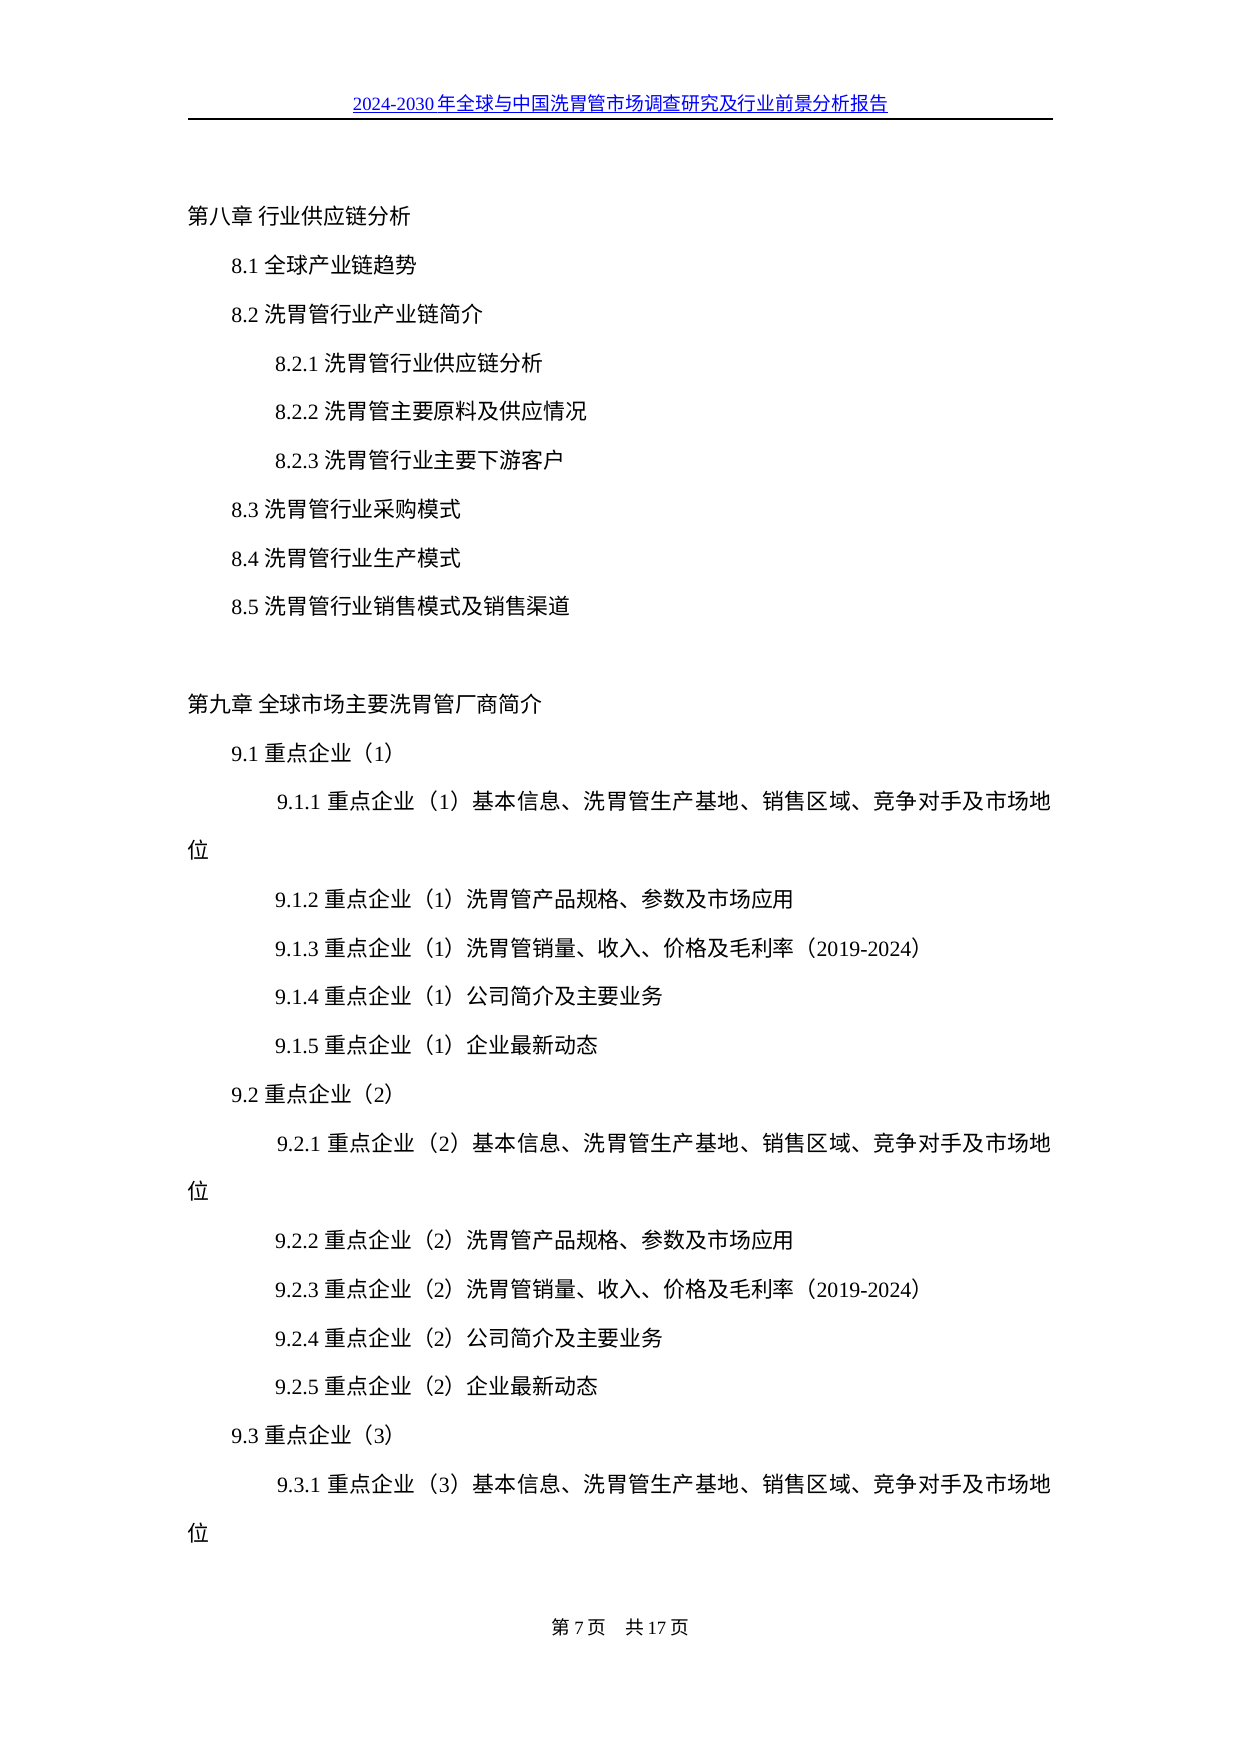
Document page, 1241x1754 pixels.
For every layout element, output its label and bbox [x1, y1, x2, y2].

text [187, 150, 1053, 1548]
